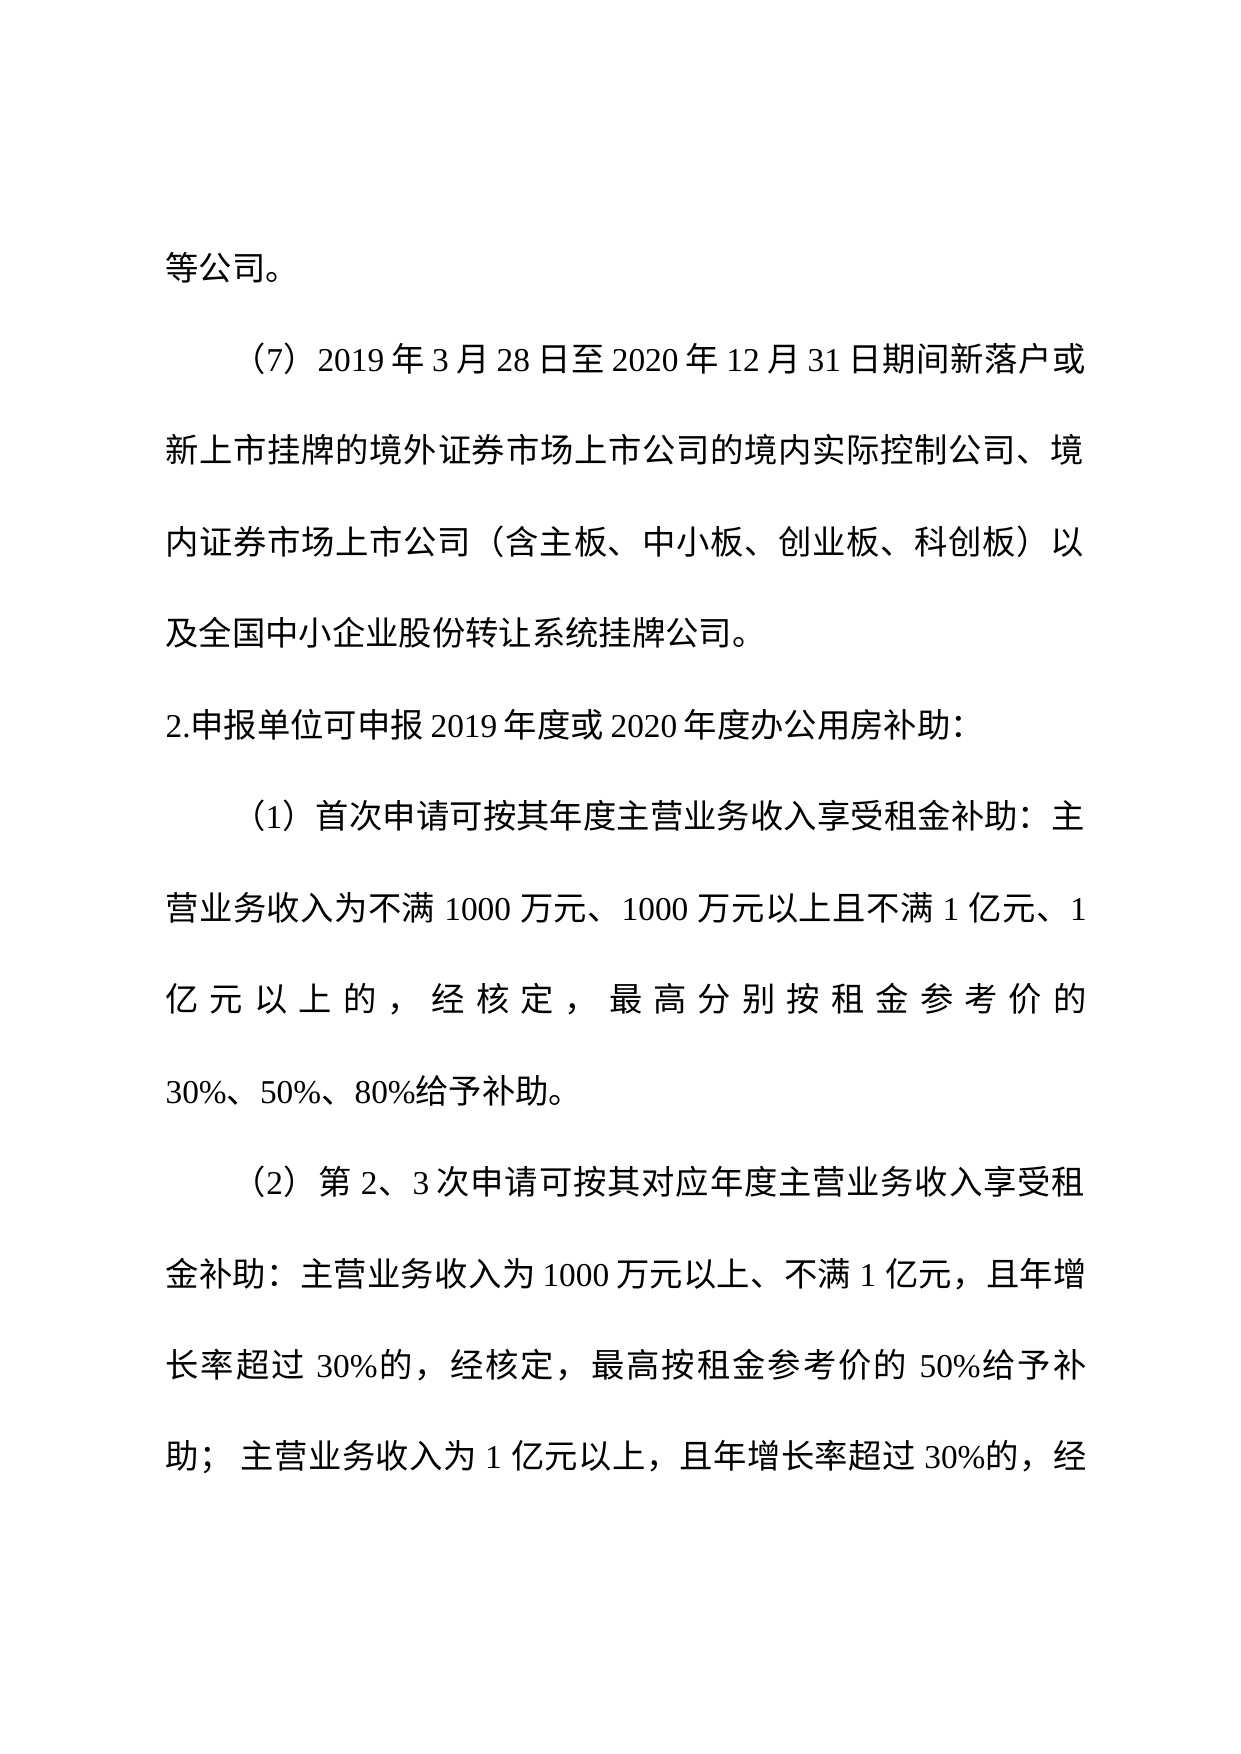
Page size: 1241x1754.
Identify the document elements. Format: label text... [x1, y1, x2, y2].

list （7）2019年3月28日至2020年12月31日期间新落户或新上市挂牌的境外证券市场上市公司的境内实际控制公司、境内证券市场上市公司（含主板、中小板、创业板、科创板）以及全国中小企业股份转让系统挂牌公司。 [165, 311, 1087, 677]
list （1）首次申请可按其年度主营业务收入享受租金补助：主 营业务收入为不满 1000 万元、1000 万元以上且不满 1 亿元、1 亿元以上的，经核定，最高分别按租金参考价的30%、50%、80%给予补助。 [165, 768, 1087, 1134]
list 2.申报单位可申报2019年度或2020年度办公用房补助： [165, 677, 1087, 768]
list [165, 220, 1087, 311]
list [165, 1134, 1087, 1500]
